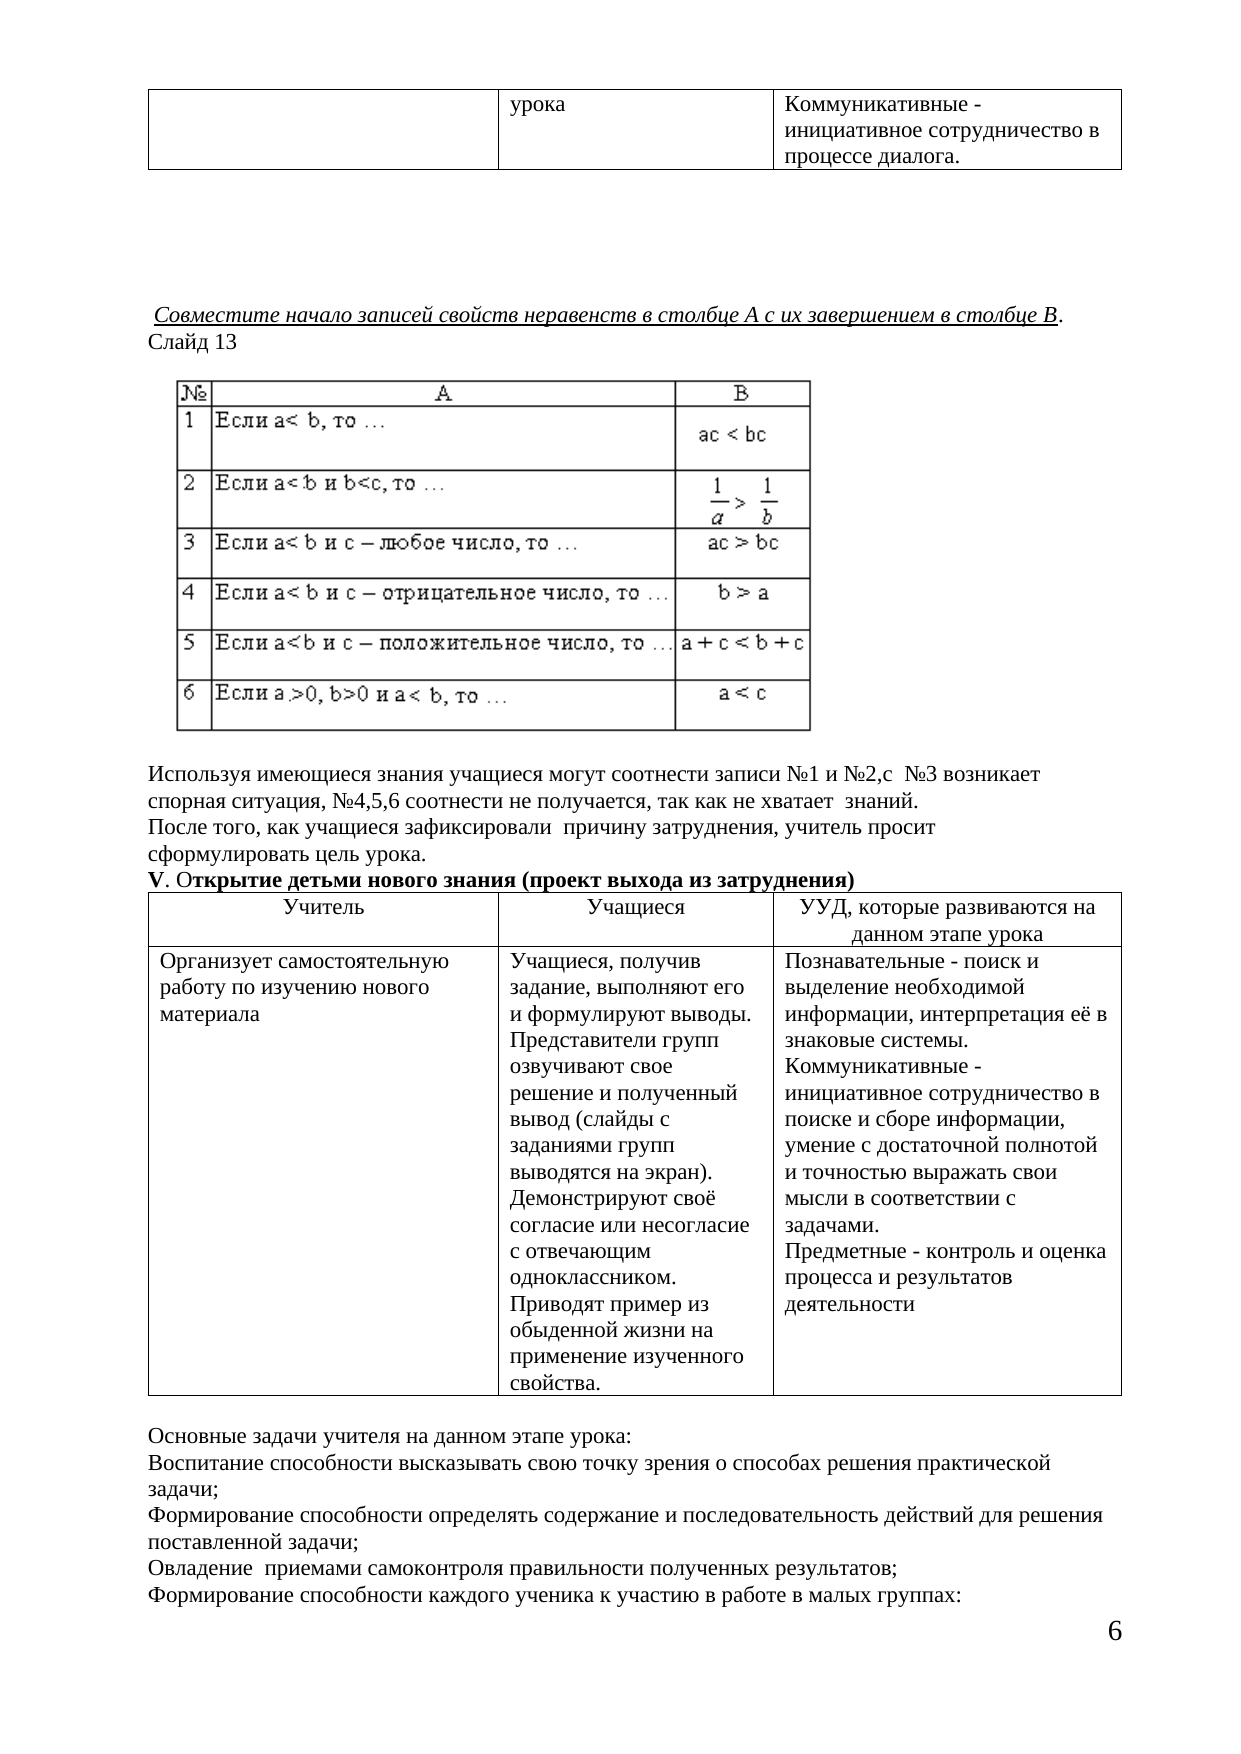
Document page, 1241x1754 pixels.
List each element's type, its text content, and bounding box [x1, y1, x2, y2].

text Воспитание способности высказывать свою точку зрения о способах решения практической задачи; [148, 1449, 1122, 1502]
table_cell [149, 90, 498, 169]
table_cell Познавательные - поиск и выделение необходимой информации, интерпретация её в знаковые системы. Коммуникативные - инициативное сотрудничество в поиске и сборе информации, умение с достаточной полнотой и точностью выражать свои мысли в соответствии с задачами. Предметные - контроль и оценка процесса и результатов деятельности [774, 947, 1121, 1395]
text Основные задачи учителя на данном этапе урока: [148, 1422, 1122, 1449]
table_header Учитель [149, 893, 498, 946]
table_cell Организует самостоятельную работу по изучению нового материала [149, 947, 498, 1395]
table_header УУД, которые развиваются на данном этапе урока [774, 893, 1121, 946]
text Формирование способности определять содержание и последовательность действий для решения поставленной задачи; [148, 1502, 1122, 1554]
text сформулировать цель урока. [148, 839, 1122, 866]
table_header Учащиеся [499, 893, 773, 946]
text Используя имеющиеся знания учащиеся могут соотнести записи №1 и №2,с №3 возникает спорная ситуация, №4,5,6 соотнести не получается, так как не хватает знаний. [148, 761, 1122, 813]
table_cell Учащиеся, получив задание, выполняют его и формулируют выводы. Представители групп озвучивают свое решение и полученный вывод (слайды с заданиями групп выводятся на экран). Демонстрируют своё согласие или несогласие с отвечающим одноклассником. Приводят пример из обыденной жизни на применение изученного свойства. [499, 947, 773, 1395]
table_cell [774, 90, 1121, 169]
text Овладение приемами самоконтроля правильности полученных результатов; [148, 1554, 1122, 1581]
text После того, как учащиеся зафиксировали причину затруднения, учитель просит [148, 813, 1122, 839]
text Совместите начало записей свойств неравенств в столбце А с их завершением в столбце В. Слайд 13 [148, 302, 1122, 354]
text V. Открытие детьми нового знания (проект выхода из затруднения) [148, 866, 1122, 892]
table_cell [499, 90, 773, 169]
text Формирование способности каждого ученика к участию в работе в малых группах: [148, 1581, 1122, 1607]
picture [147, 354, 843, 761]
